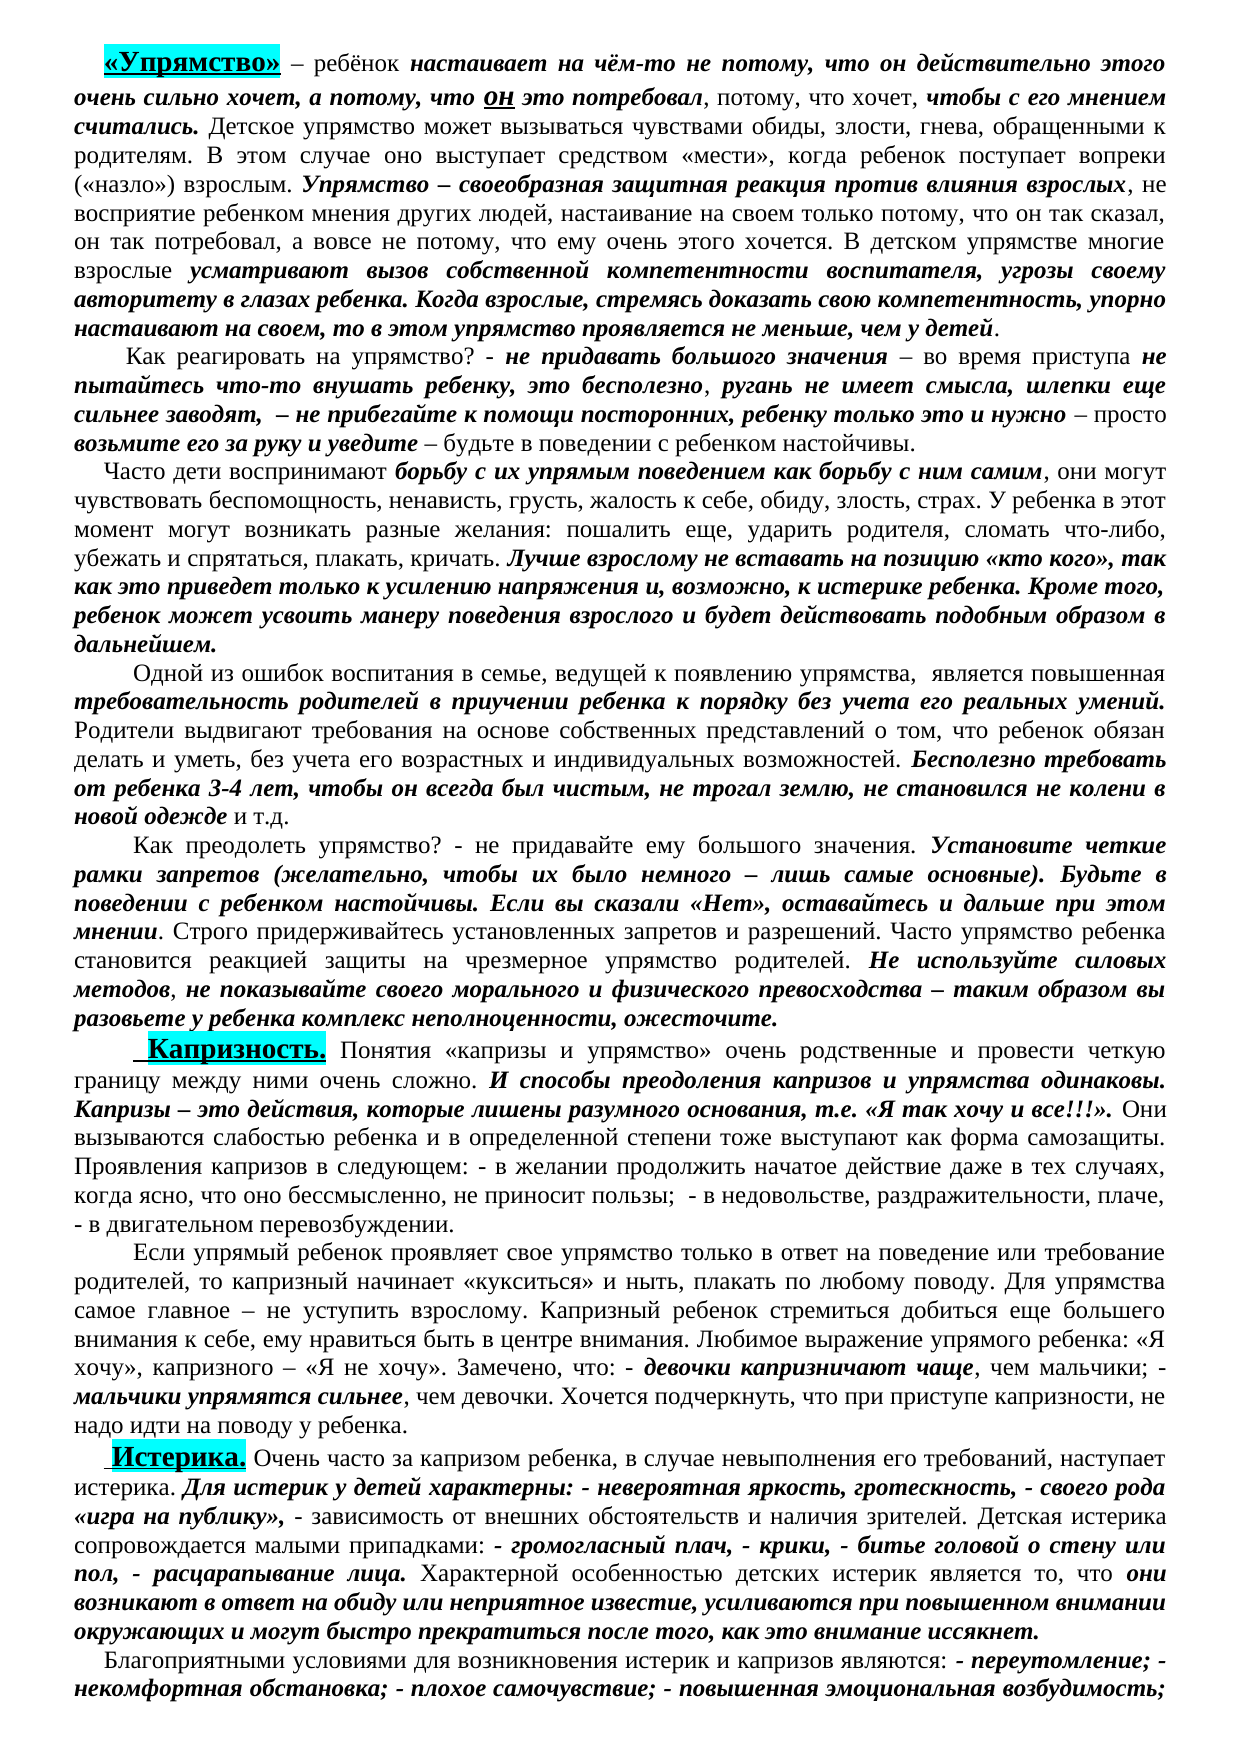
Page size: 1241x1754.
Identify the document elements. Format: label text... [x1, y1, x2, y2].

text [74, 1645, 1167, 1702]
text Капризность. Понятия «капризы и упрямство» очень родственные и провести четкую границу между ними очень сложно. И способы преодоления капризов и упрямства одинаковы. Капризы – это действия, которые лишены разумного основания, т.е. «Я так хочу и все!!!». Они вызываются слабостью ребенка и в определенной степени тоже выступают как форма самозащиты. Проявления капризов в следующем: - в желании продолжить начатое действие даже в тех случаях, когда ясно, что оно бессмысленно, не приносит пользы; - в недовольстве, раздражительности, плаче, - в двигательном перевозбуждении. [74, 1031, 1167, 1237]
text Одной из ошибок воспитания в семье, ведущей к появлению упрямства, является повышенная требовательность родителей в приучении ребенка к порядку без учета его реальных умений. Родители выдвигают требования на основе собственных представлений о том, что ребенок обязан делать и уметь, без учета его возрастных и индивидуальных возможностей. Бесполезно требовать от ребенка 3-4 лет, чтобы он всегда был чистым, не трогал землю, не становился не колени в новой одежде и т.д. [74, 658, 1167, 830]
text Истерика. Очень часто за капризом ребенка, в случае невыполнения его требований, наступает истерика. Для истерик у детей характерны: - невероятная яркость, гротескность, - своего рода «игра на публику», - зависимость от внешних обстоятельств и наличия зрителей. Детская истерика сопровождается малыми припадками: - громогласный плач, - крики, - битье головой о стену или пол, - расцарапывание лица. Характерной особенностью детских истерик является то, что они возникают в ответ на обиду или неприятное известие, усиливаются при повышенном внимании окружающих и могут быстро прекратиться после того, как это внимание иссякнет. [74, 1439, 1167, 1645]
text Часто дети воспринимают борьбу с их упрямым поведением как борьбу с ним самим, они могут чувствовать беспомощность, ненависть, грусть, жалость к себе, обиду, злость, страх. У ребенка в этот момент могут возникать разные желания: пошалить еще, ударить родителя, сломать что-либо, убежать и спрятаться, плакать, кричать. Лучше взрослому не вставать на позицию «кто кого», так как это приведет только к усилению напряжения и, возможно, к истерике ребенка. Кроме того, ребенок может усвоить манеру поведения взрослого и будет действовать подобным образом в дальнейшем. [74, 456, 1167, 658]
text «Упрямство» – ребёнок настаивает на чём-то не потому, что он действительно этого очень сильно хочет, а потому, что он это потребовал, потому, что хочет, чтобы с его мнением считались. Детское упрямство может вызываться чувствами обиды, злости, гнева, обращенными к родителям. В этом случае оно выступает средством «мести», когда ребенок поступает вопреки («назло») взрослым. Упрямство – своеобразная защитная реакция против влияния взрослых, не восприятие ребенком мнения других людей, настаивание на своем только потому, что он так сказал, он так потребовал, а вовсе не потому, что ему очень этого хочется. В детском упрямстве многие взрослые усматривают вызов собственной компетентности воспитателя, угрозы своему авторитету в глазах ребенка. Когда взрослые, стремясь доказать свою компетентность, упорно настаивают на своем, то в этом упрямство проявляется не меньше, чем у детей. [74, 44, 1167, 341]
text Как преодолеть упрямство? - не придавайте ему большого значения. Установите четкие рамки запретов (желательно, чтобы их было немного – лишь самые основные). Будьте в поведении с ребенком настойчивы. Если вы сказали «Нет», оставайтесь и дальше при этом мнении. Строго придерживайтесь установленных запретов и разрешений. Часто упрямство ребенка становится реакцией защиты на чрезмерное упрямство родителей. Не используйте силовых методов, не показывайте своего морального и физического превосходства – таким образом вы разовьете у ребенка комплекс неполноценности, ожесточите. [74, 830, 1167, 1031]
text Если упрямый ребенок проявляет свое упрямство только в ответ на поведение или требование родителей, то капризный начинает «кукситься» и ныть, плакать по любому поводу. Для упрямства самое главное – не уступить взрослому. Капризный ребенок стремиться добиться еще большего внимания к себе, ему нравиться быть в центре внимания. Любимое выражение упрямого ребенка: «Я хочу», капризного – «Я не хочу». Замечено, что: - девочки капризничают чаще, чем мальчики; - мальчики упрямятся сильнее, чем девочки. Хочется подчеркнуть, что при приступе капризности, не надо идти на поводу у ребенка. [74, 1237, 1167, 1439]
text Как реагировать на упрямство? - не придавать большого значения – во время приступа не пытайтесь что-то внушать ребенку, это бесполезно, ругань не имеет смысла, шлепки еще сильнее заводят, – не прибегайте к помощи посторонних, ребенку только это и нужно – просто возьмите его за руку и уведите – будьте в поведении с ребенком настойчивы. [74, 341, 1167, 456]
